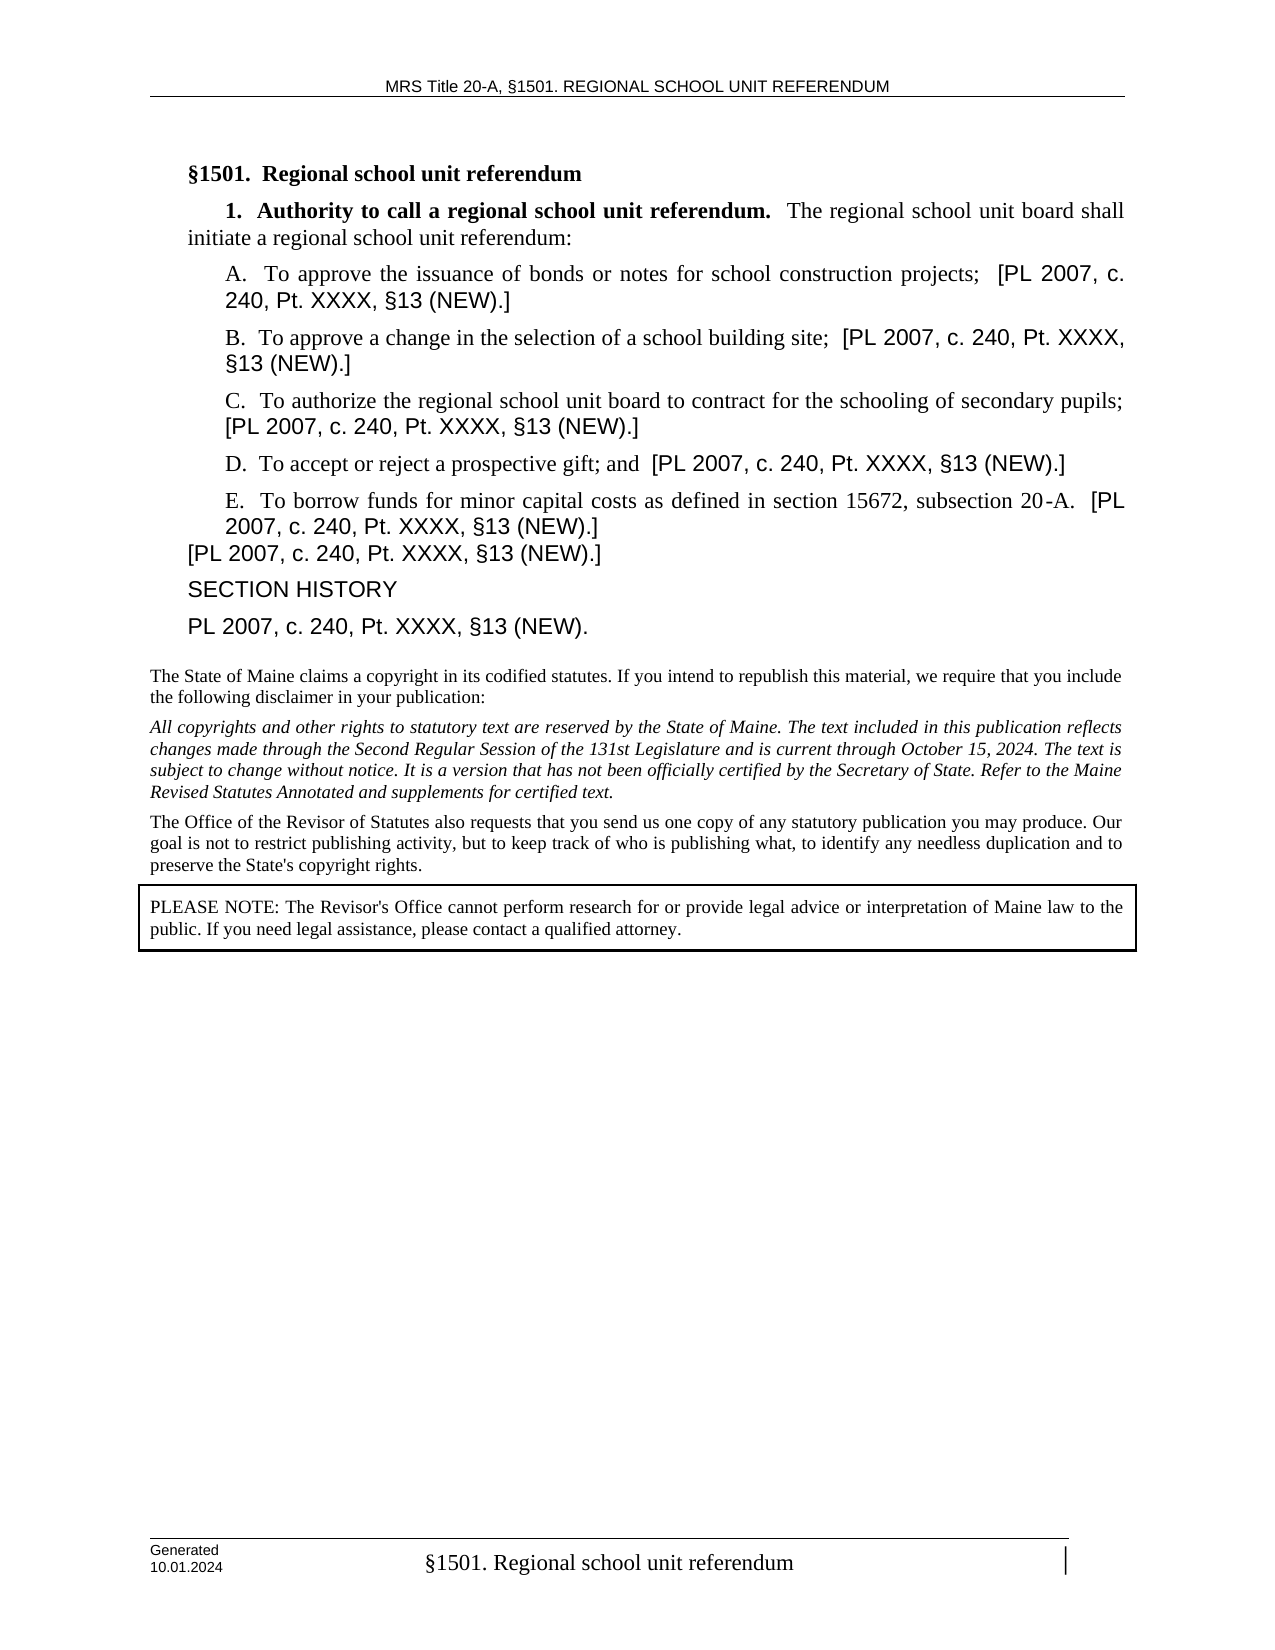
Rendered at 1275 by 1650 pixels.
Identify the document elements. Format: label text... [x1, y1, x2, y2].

text D. To accept or reject a prospective gift; and [PL 2007, c. 240, Pt. XXXX, §13 (NEW).] [225, 450, 1125, 476]
text [PL 2007, c. 240, Pt. XXXX, §13 (NEW).] [187, 539, 1125, 566]
text SECTION HISTORY [187, 576, 1125, 603]
text E. To borrow funds for minor capital costs as defined in section 15672, subsection 20‑A. [PL 2007, c. 240, Pt. XXXX, §13 (NEW).] [225, 487, 1125, 539]
text §1501. Regional school unit referendum [187, 160, 1125, 187]
text PLEASE NOTE: The Revisor's Office cannot perform research for or provide legal advice or interpretation of Maine law to the public. If you need legal assistance, please contact a qualified attorney. [140, 886, 1135, 949]
text The Office of the Revisor of Statutes also requests that you send us one copy of any statutory publication you may produce. Our goal is not to restrict publishing activity, but to keep track of who is publishing what, to identify any needless duplication and to preserve the State's copyright rights. [150, 811, 1125, 875]
text B. To approve a change in the selection of a school building site; [PL 2007, c. 240, Pt. XXXX, §13 (NEW).] [225, 323, 1125, 376]
text The State of Maine claims a copyright in its codified statutes. If you intend to republish this material, we require that you include the following disclaimer in your publication: [150, 664, 1125, 708]
text 1. Authority to call a regional school unit referendum. The regional school unit board shall initiate a regional school unit referendum: [187, 197, 1125, 250]
text C. To authorize the regional school unit board to contract for the schooling of secondary pupils; [PL 2007, c. 240, Pt. XXXX, §13 (NEW).] [225, 387, 1125, 439]
text All copyrights and other rights to statutory text are reserved by the State of Maine. The text included in this publication reflects changes made through the Second Regular Session of the 131st Legislature and is current through October 15, 2024 . The text is subject to change without notice. It is a version that has not been officially certified by the Secretary of State. Refer to the Maine Revised Statutes Annotated and supplements for certified text. [150, 716, 1125, 802]
text PL 2007, c. 240, Pt. XXXX, §13 (NEW). [187, 613, 1125, 639]
text A. To approve the issuance of bonds or notes for school construction projects; [PL 2007, c. 240, Pt. XXXX, §13 (NEW).] [225, 260, 1125, 313]
